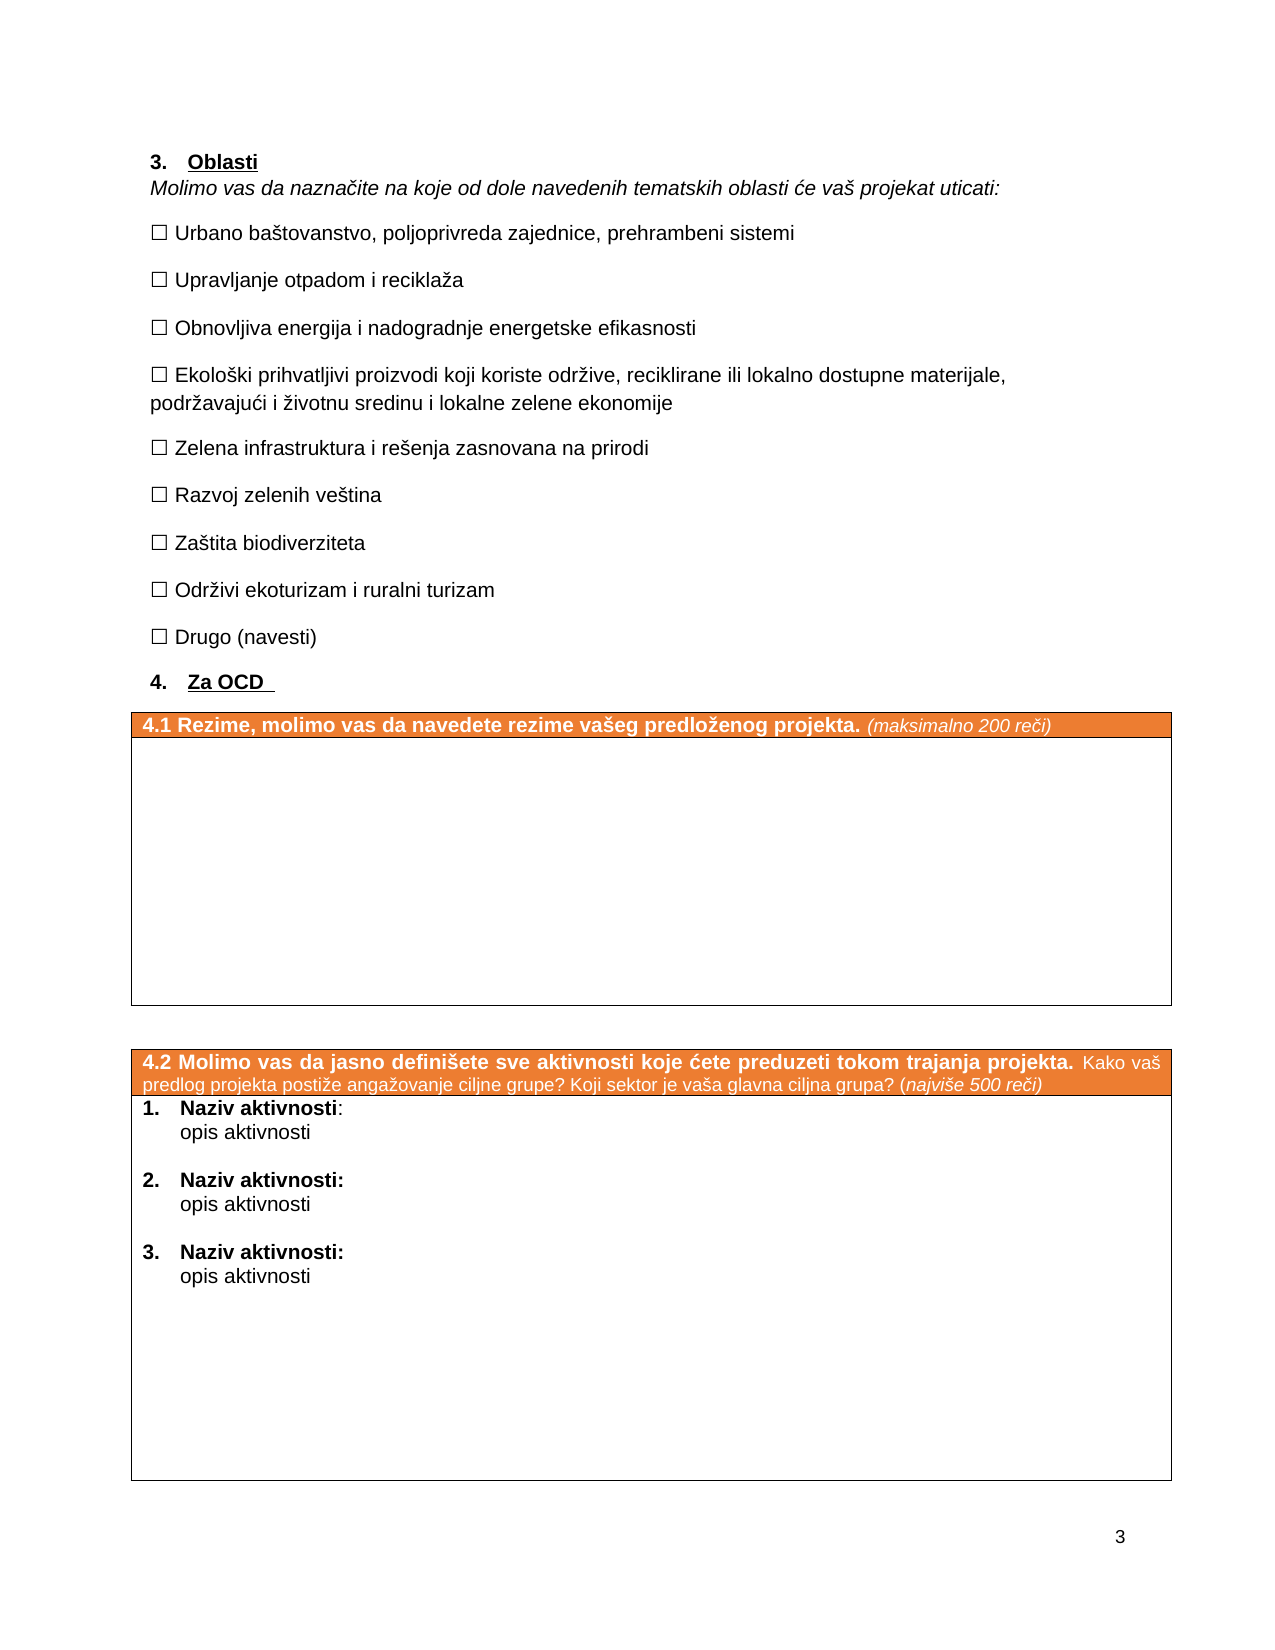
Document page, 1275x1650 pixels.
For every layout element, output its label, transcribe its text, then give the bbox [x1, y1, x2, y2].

text Drugo (navesti) [150, 622, 1125, 651]
text Zaštita biodiverziteta [150, 528, 1125, 556]
text Zelena infrastruktura i rešenja zasnovana na prirodi [150, 433, 1125, 461]
text Urbano baštovanstvo, poljoprivreda zajednice, prehrambeni sistemi [150, 218, 1125, 247]
list Oblasti [150, 150, 1125, 174]
text Obnovljiva energija i nadogradnje energetske efikasnosti [150, 313, 1125, 341]
text Upravljanje otpadom i reciklaža [150, 266, 1125, 294]
text Ekološki prihvatljivi proizvodi koji koriste održive, reciklirane ili lokalno dostupne materijale, podržavajući i životnu sredinu i lokalne zelene ekonomije [150, 360, 1125, 414]
text Molimo vas da naznačite na koje od dole navedenih tematskih oblasti će vaš projekat uticati: [150, 176, 1125, 200]
table_header 4.2 Molimo vas da jasno definišete sve aktivnosti koje ćete preduzeti tokom trajanja projekta. Kako vaš predlog projekta postiže angažovanje ciljne grupe? Koji sektor je vaša glavna ciljna grupa? (najviše 500 reči) [132, 1050, 1171, 1095]
table_header 4.1 Rezime, molimo vas da navedete rezime vašeg predloženog projekta. (maksimalno 200 reči) [132, 713, 1171, 737]
text Održivi ekoturizam i ruralni turizam [150, 575, 1125, 603]
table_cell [132, 1096, 1171, 1479]
list Za OCD [150, 669, 1125, 693]
table_cell [132, 738, 1171, 1005]
text Razvoj zelenih veština [150, 480, 1125, 509]
